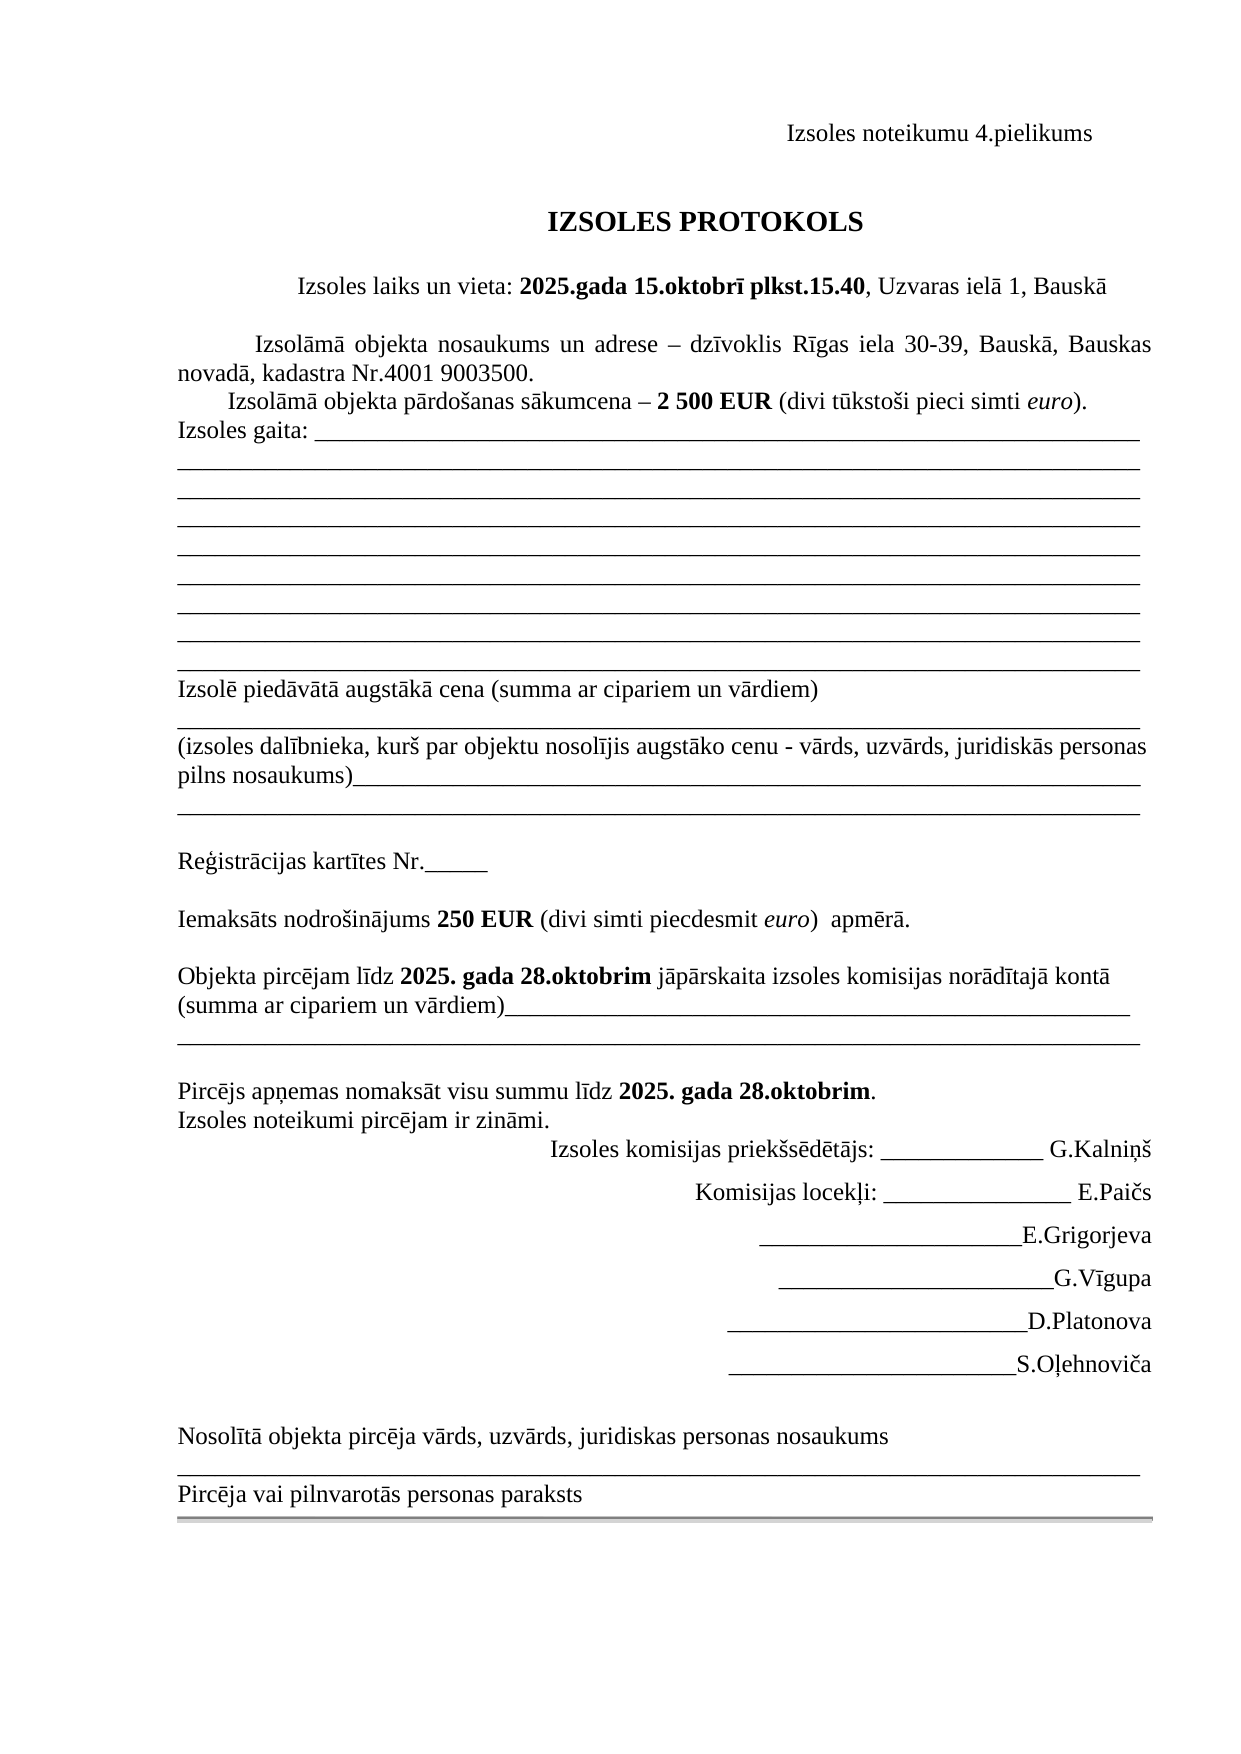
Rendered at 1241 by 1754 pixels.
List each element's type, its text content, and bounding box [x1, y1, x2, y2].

text _____________________________________________________________________________ [177, 789, 1152, 818]
text Nosolītā objekta pircēja vārds, uzvārds, juridiskas personas nosaukums [177, 1421, 1152, 1450]
text _______________________S.Oļehnoviča [177, 1349, 1152, 1378]
text Izsoles noteikumi pircējam ir zināmi. [177, 1105, 1152, 1134]
text Izsoles laiks un vieta: 2025.gada 15.oktobrī plkst.15.40, Uzvaras ielā 1, Bauskā [252, 271, 1152, 300]
text _____________________________________________________________________________ [177, 1019, 1152, 1048]
text Izsoles noteikumu 4.pielikums [252, 118, 1152, 147]
text _____________________________________________________________________________ [177, 444, 1152, 473]
text (izsoles dalībnieka, kurš par objektu nosolījis augstāko cenu - vārds, uzvārds, juridiskās personas pilns nosaukums)_______________________________________________________________ [177, 731, 1152, 789]
text Izsoles gaita: __________________________________________________________________ [177, 415, 1152, 444]
text Izsolāmā objekta nosaukums un adrese – dzīvoklis Rīgas iela 30-39, Bauskā, Bauskas novadā, kadastra Nr.4001 9003500. [177, 329, 1152, 386]
text Izsolāmā objekta pārdošanas sākumcena – 2 500 EUR (divi tūkstoši pieci simti euro). [177, 386, 1152, 415]
text _____________________E.Grigorjeva [177, 1220, 1152, 1249]
text Objekta pircējam līdz 2025. gada 28.oktobrim jāpārskaita izsoles komisijas norādītajā kontā (summa ar cipariem un vārdiem)__________________________________________________ [177, 961, 1152, 1019]
text ______________________G.Vīgupa [177, 1263, 1152, 1292]
text Pircēja vai pilnvarotās personas paraksts [177, 1479, 1152, 1508]
text IZSOLES PROTOKOLS [252, 204, 1152, 238]
text _____________________________________________________________________________ [177, 1450, 1152, 1479]
text _____________________________________________________________________________ [177, 703, 1152, 731]
text Reģistrācijas kartītes Nr._____ [177, 846, 1152, 875]
text Iemaksāts nodrošinājums 250 EUR (divi simti piecdesmit euro) apmērā. [177, 904, 1152, 933]
text Pircējs apņemas nomaksāt visu summu līdz 2025. gada 28.oktobrim. [177, 1076, 1152, 1105]
text ________________________D.Platonova [177, 1306, 1152, 1335]
text Izsolē piedāvātā augstākā cena (summa ar cipariem un vārdiem) [177, 674, 1152, 703]
text Izsoles komisijas priekšsēdētājs: _____________ G.Kalniņš [177, 1134, 1152, 1163]
text ___________________________________________________________________________________________________________________________________________________________________________________________________________________________________________________________________________________________________________________________________________________________________________________________________________________________________________________________________________________________________________________________________________________________ [177, 473, 1152, 674]
text Komisijas locekļi: _______________ E.Paičs [177, 1177, 1152, 1206]
